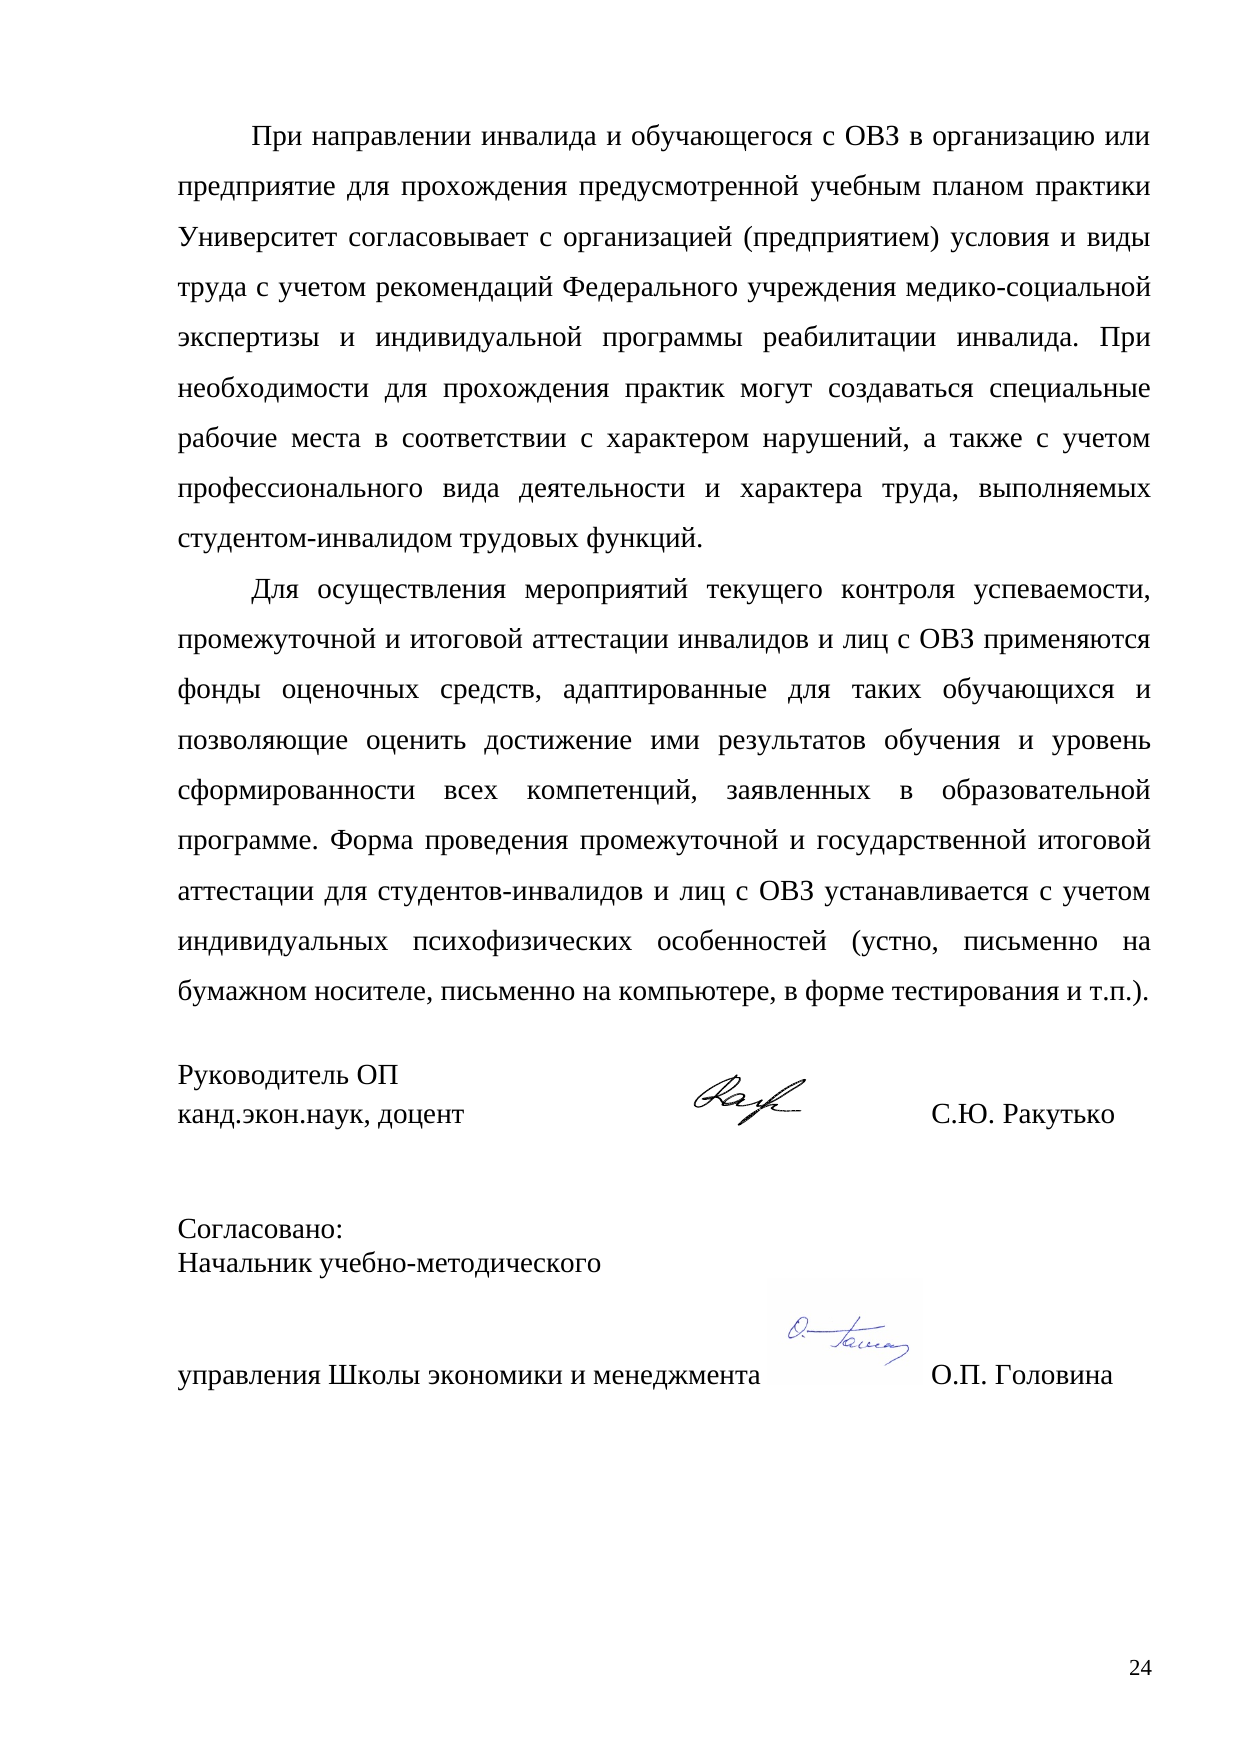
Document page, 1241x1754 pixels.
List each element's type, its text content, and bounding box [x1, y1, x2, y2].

text При направлении инвалида и обучающегося с ОВЗ в организацию или предприятие для прохождения предусмотренной учебным планом практики Университет согласовывает с организацией (предприятием) условия и виды труда с учетом рекомендаций Федерального учреждения медико-социальной экспертизы и индивидуальной программы реабилитации инвалида. При необходимости для прохождения практик могут создаваться специальные рабочие места в соответствии с характером нарушений, а также с учетом профессионального вида деятельности и характера труда, выполняемых студентом-инвалидом трудовых функций. [177, 118, 1152, 554]
text Согласовано: [177, 1211, 1152, 1245]
text управления Школы экономики и менеджмента О.П. Головина [177, 1278, 1152, 1391]
picture [767, 1278, 924, 1385]
text Начальник учебно-методического [177, 1245, 1152, 1278]
text канд.экон.наук, доцент С.Ю. Ракутько [177, 1096, 1152, 1129]
text Руководитель ОП [177, 1057, 1152, 1091]
text Для осуществления мероприятий текущего контроля успеваемости, промежуточной и итоговой аттестации инвалидов и лиц с ОВЗ применяются фонды оценочных средств, адаптированные для таких обучающихся и позволяющие оценить достижение ими результатов обучения и уровень сформированности всех компетенций, заявленных в образовательной программе. Форма проведения промежуточной и государственной итоговой аттестации для студентов-инвалидов и лиц с ОВЗ устанавливается с учетом индивидуальных психофизических особенностей (устно, письменно на бумажном носителе, письменно на компьютере, в форме тестирования и т.п.). [177, 571, 1152, 1007]
